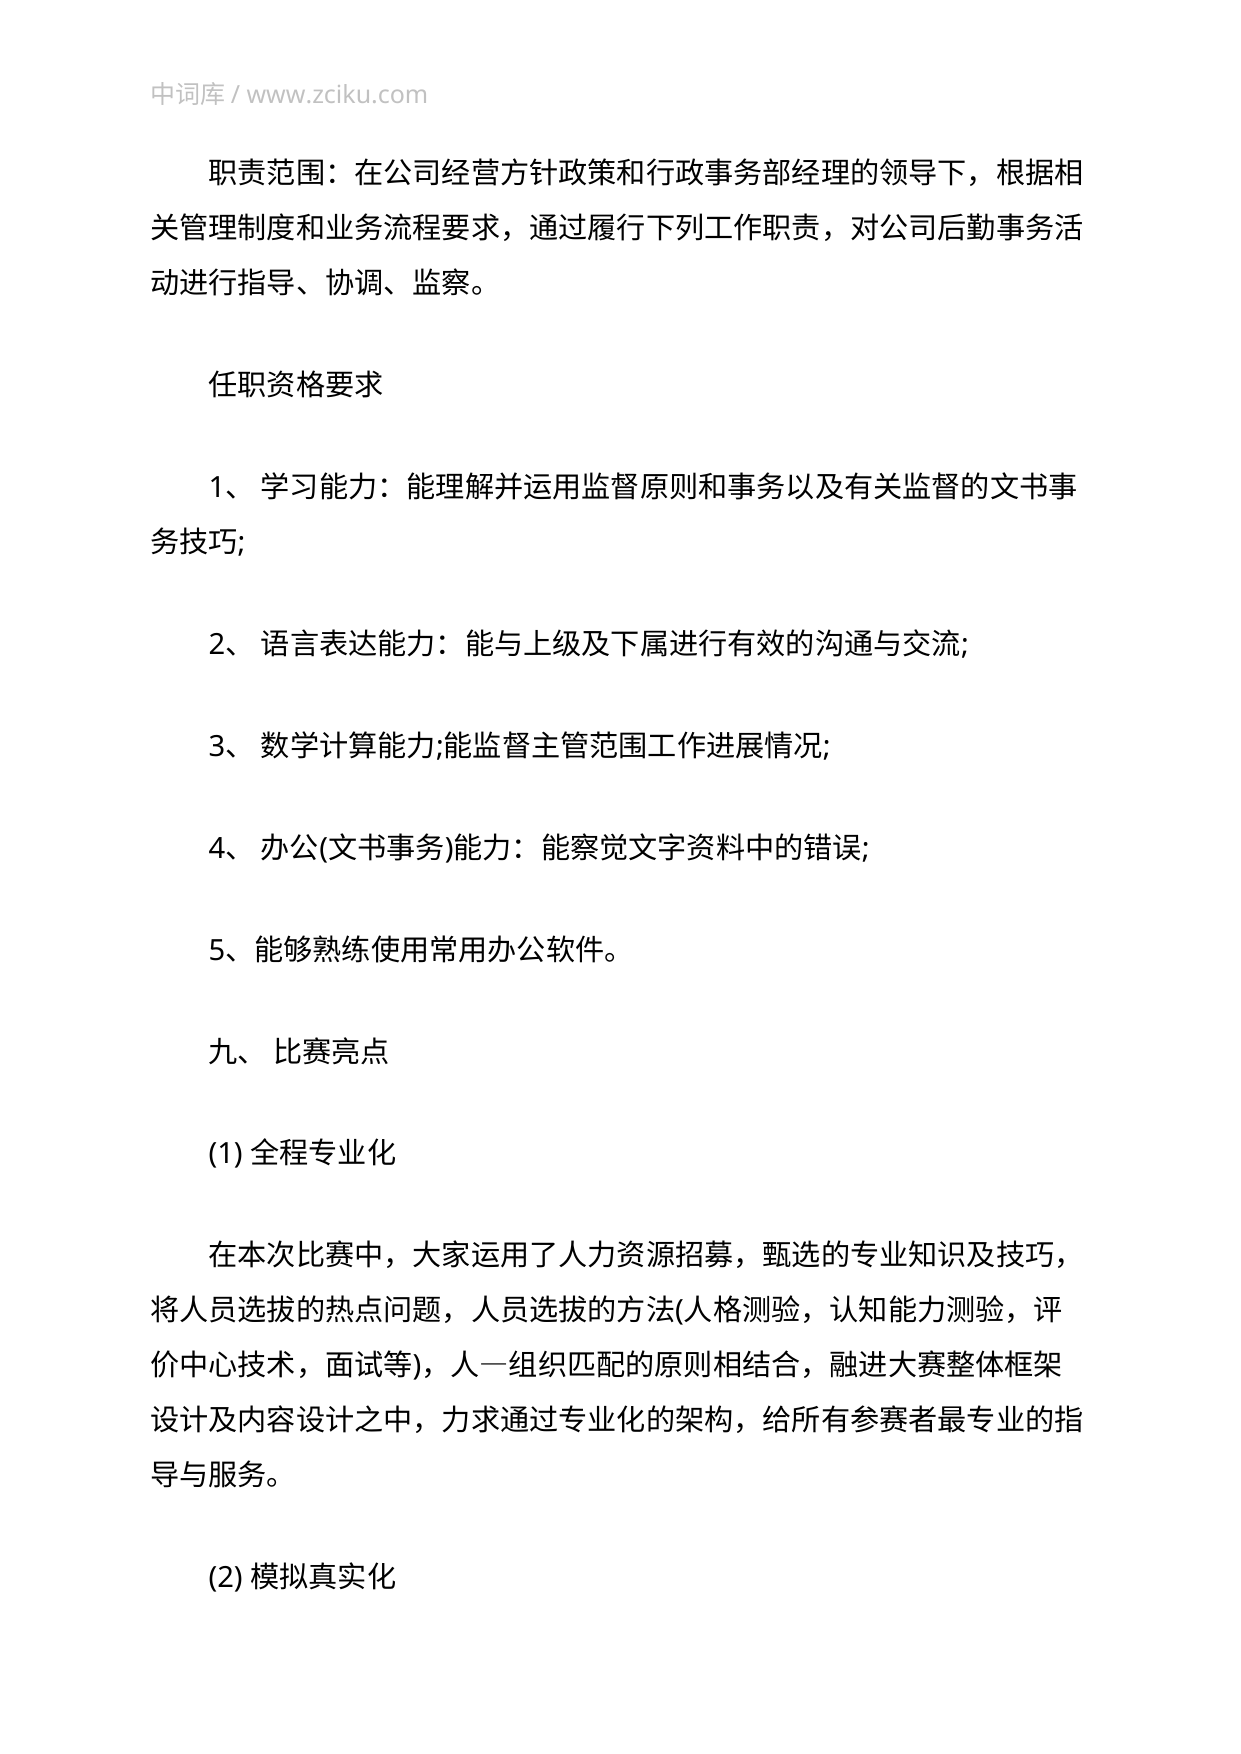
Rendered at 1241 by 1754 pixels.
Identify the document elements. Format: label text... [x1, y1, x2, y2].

text (1) 全程专业化 [150, 1130, 1090, 1172]
text 九、 比赛亮点 [150, 1028, 1090, 1071]
text 职责范围：在公司经营方针政策和行政事务部经理的领导下，根据相关管理制度和业务流程要求，通过履行下列工作职责，对公司后勤事务活动进行指导、协调、监察。 [150, 150, 1090, 302]
text 5、能够熟练使用常用办公软件。 [150, 926, 1090, 969]
text 任职资格要求 [150, 362, 1090, 404]
text (2) 模拟真实化 [150, 1553, 1090, 1596]
text 在本次比赛中，大家运用了人力资源招募，甄选的专业知识及技巧，将人员选拔的热点问题，人员选拔的方法(人格测验，认知能力测验，评价中心技术，面试等)，人—组织匹配的原则相结合，融进大赛整体框架设计及内容设计之中，力求通过专业化的架构，给所有参赛者最专业的指导与服务。 [150, 1232, 1090, 1494]
text 1、 学习能力：能理解并运用监督原则和事务以及有关监督的文书事务技巧; [150, 463, 1090, 561]
text 2、 语言表达能力：能与上级及下属进行有效的沟通与交流; [150, 620, 1090, 663]
text 4、 办公(文书事务)能力：能察觉文字资料中的错误; [150, 824, 1090, 867]
text 3、 数学计算能力;能监督主管范围工作进展情况; [150, 722, 1090, 765]
